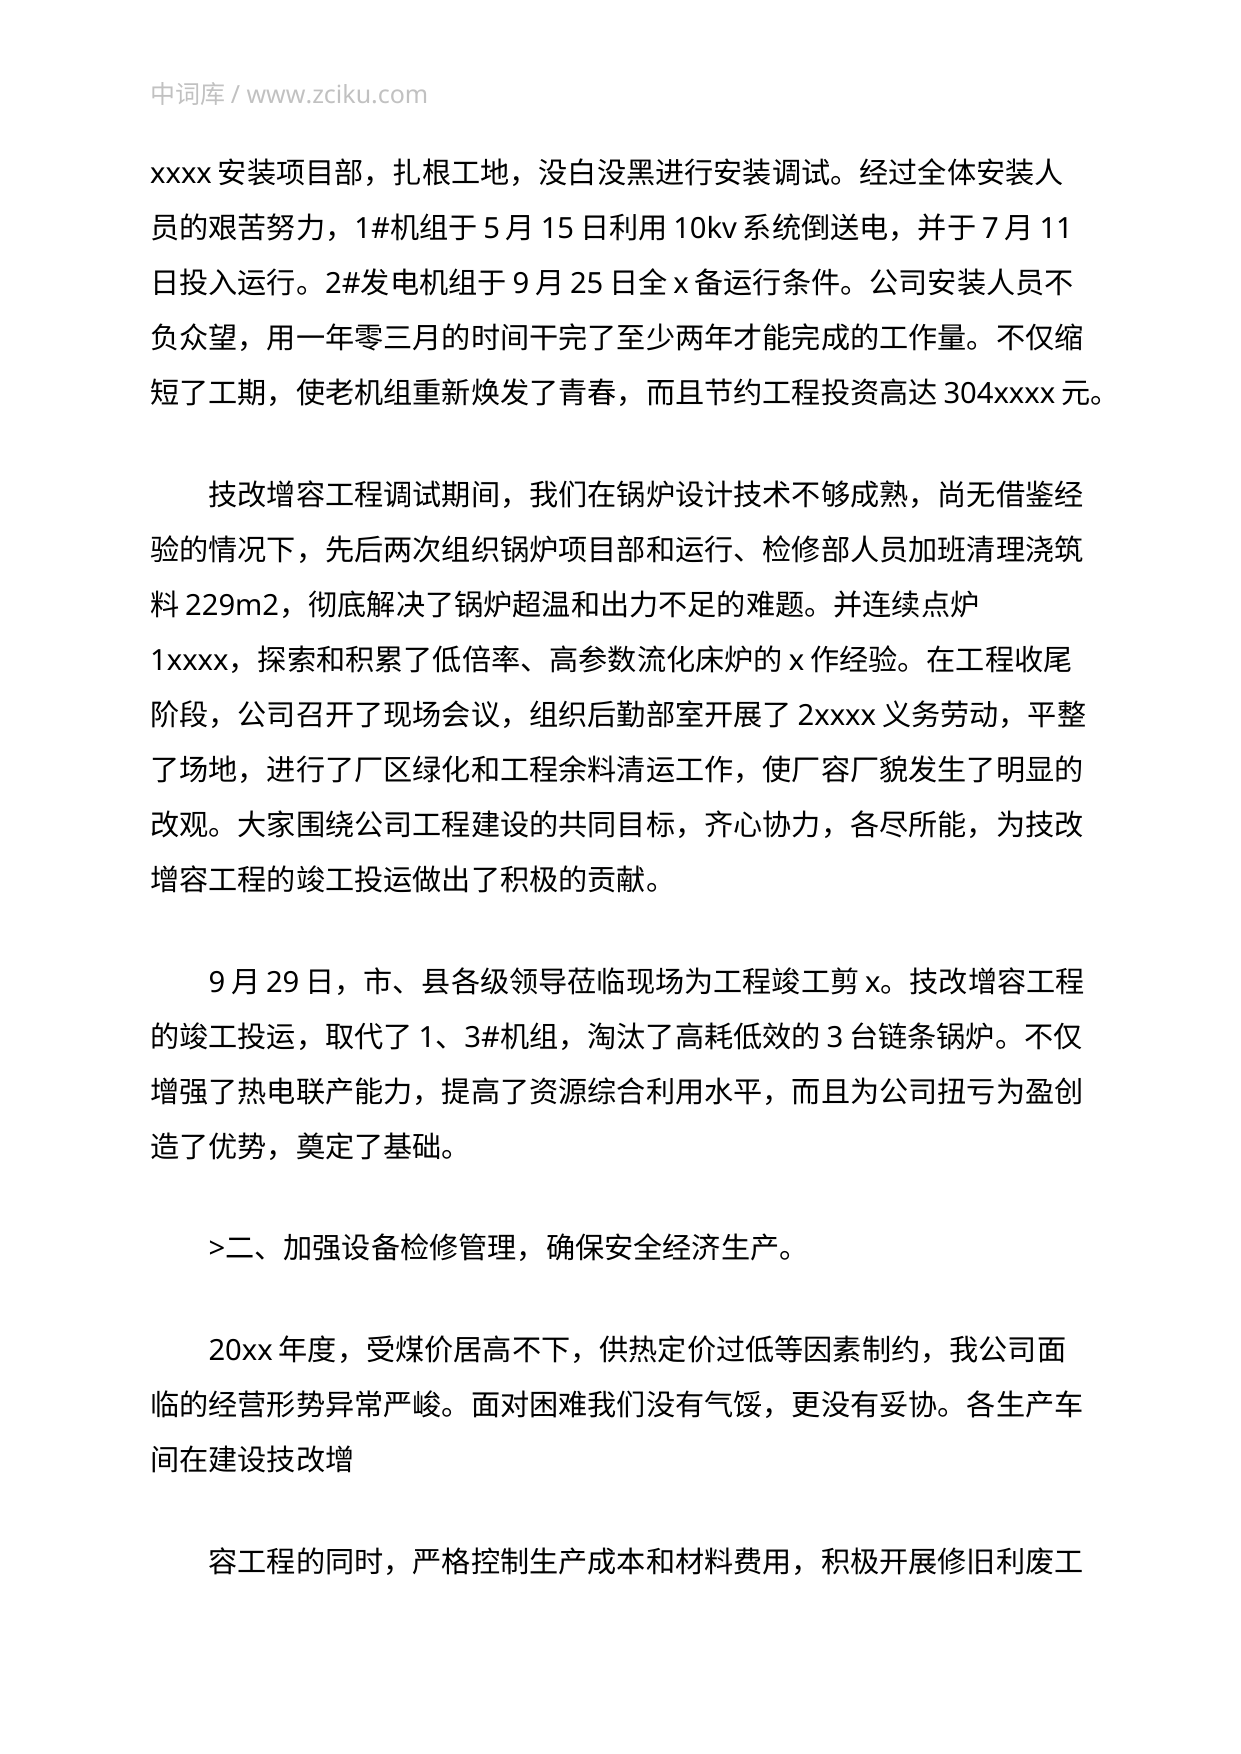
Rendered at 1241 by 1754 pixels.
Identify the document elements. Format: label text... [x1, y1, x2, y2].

text 9月29日，市、县各级领导莅临现场为工程竣工剪x。技改增容工程的竣工投运，取代了1、3#机组，淘汰了高耗低效的3台链条锅炉。不仅增强了热电联产能力，提高了资源综合利用水平，而且为公司扭亏为盈创造了优势，奠定了基础。 [150, 958, 1090, 1165]
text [150, 1538, 1090, 1581]
text 技改增容工程调试期间，我们在锅炉设计技术不够成熟，尚无借鉴经验的情况下，先后两次组织锅炉项目部和运行、检修部人员加班清理浇筑料229m2，彻底解决了锅炉超温和出力不足的难题。并连续点炉1xxxx，探索和积累了低倍率、高参数流化床炉的x作经验。在工程收尾阶段，公司召开了现场会议，组织后勤部室开展了2xxxx义务劳动，平整了场地，进行了厂区绿化和工程余料清运工作，使厂容厂貌发生了明显的改观。大家围绕公司工程建设的共同目标，齐心协力，各尽所能，为技改增容工程的竣工投运做出了积极的贡献。 [150, 472, 1090, 899]
text >二、加强设备检修管理，确保安全经济生产。 [150, 1225, 1090, 1267]
text 20xx年度，受煤价居高不下，供热定价过低等因素制约，我公司面临的经营形势异常严峻。面对困难我们没有气馁，更没有妥协。各生产车间在建设技改增 [150, 1327, 1090, 1479]
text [150, 150, 1090, 412]
